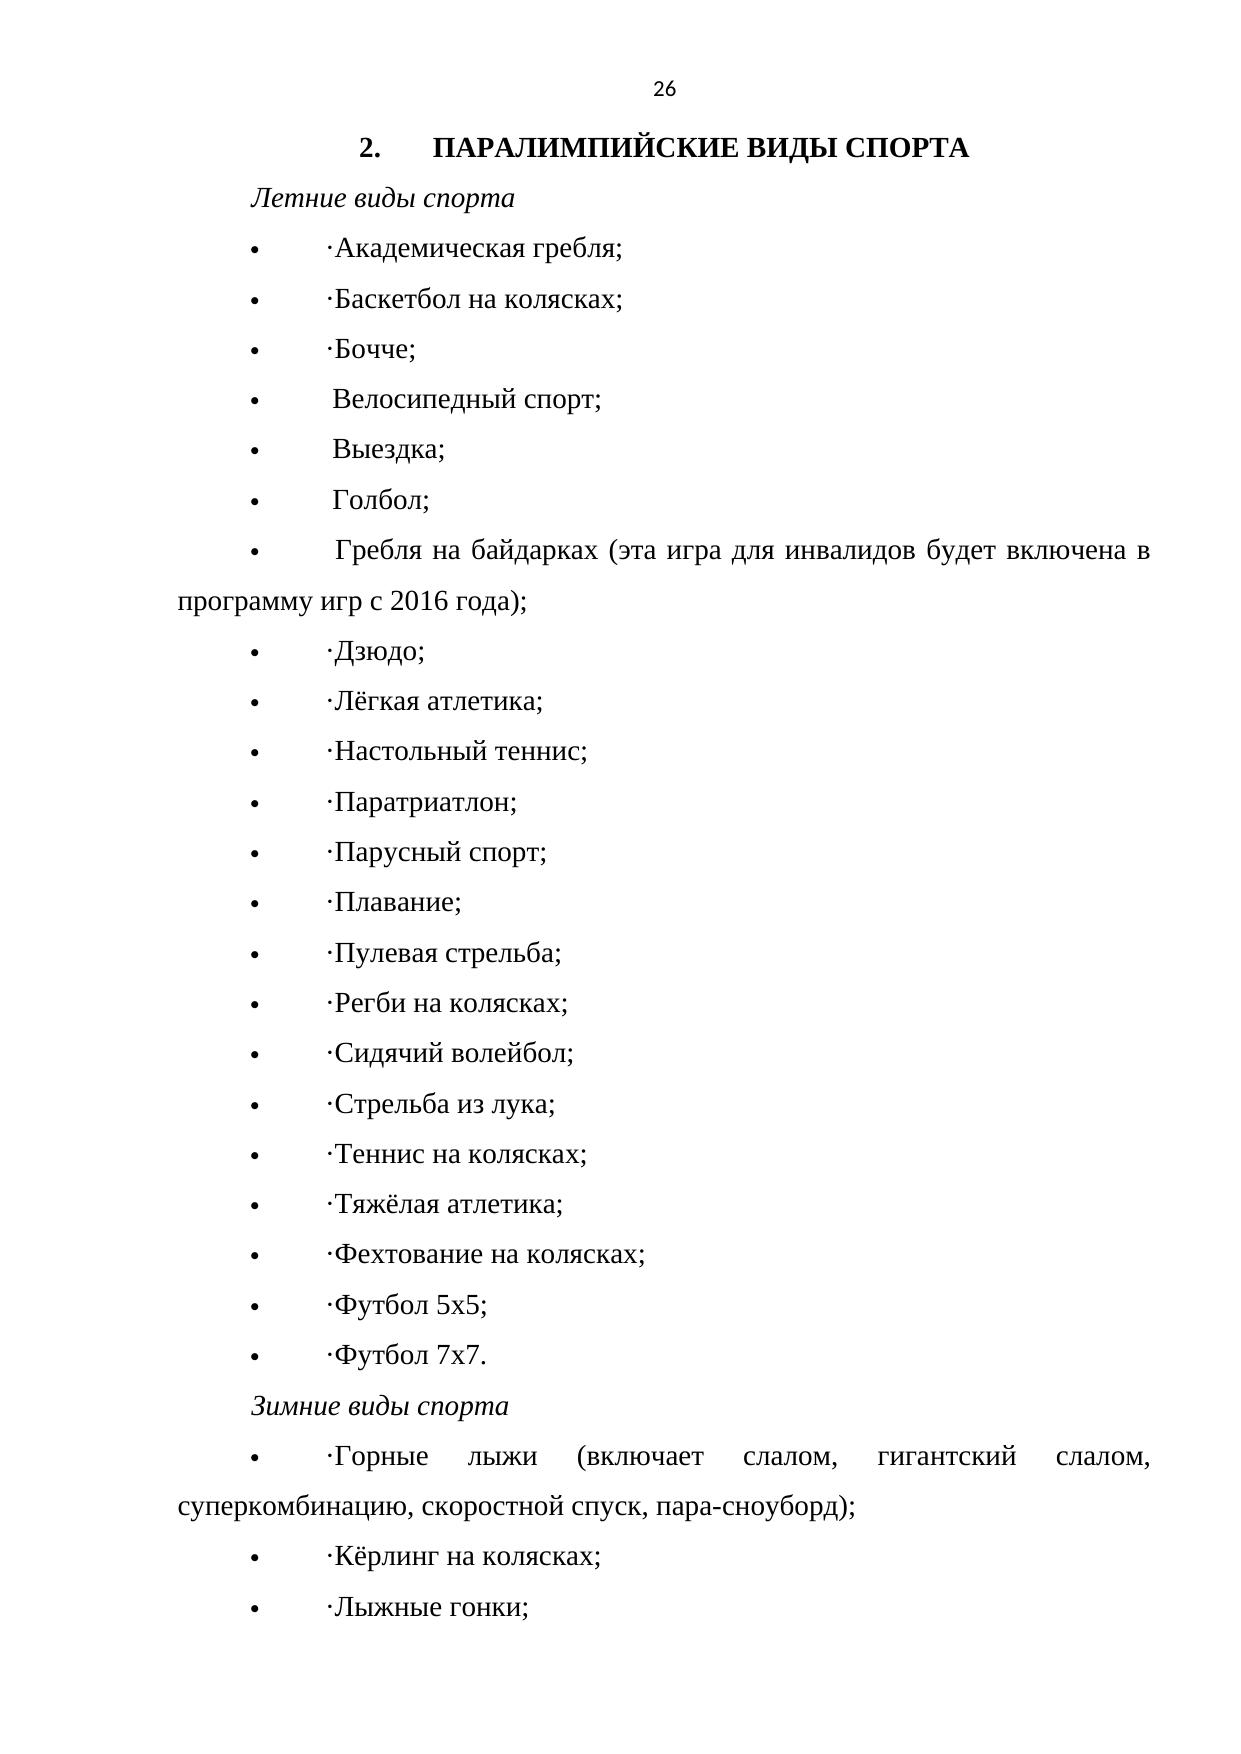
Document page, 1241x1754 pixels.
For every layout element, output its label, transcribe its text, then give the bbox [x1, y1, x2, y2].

list ·Дзюдо; [177, 633, 1152, 666]
list ·Тяжёлая атлетика; [177, 1186, 1152, 1220]
list ·Футбол 5х5; [177, 1287, 1152, 1321]
list ·Футбол 7х7. [177, 1337, 1152, 1371]
list ·Баскетбол на колясках; [177, 281, 1152, 314]
list Голбол; [177, 482, 1152, 516]
list ·Бочче; [177, 331, 1152, 364]
list Гребля на байдарках (эта игра для инвалидов будет включeна в программу игр с 2016 года); [177, 532, 1152, 616]
list ·Горные лыжи (включает слалом, гигантский слалом, суперкомбинацию, скоростной спуск, пара-сноуборд); [177, 1438, 1152, 1522]
list ·Регби на колясках; [177, 985, 1152, 1019]
list ПАРАЛИМПИЙСКИЕ ВИДЫ СПОРТА [177, 130, 1152, 163]
list ·Пулевая стрельба; [177, 935, 1152, 968]
list Выездка; [177, 432, 1152, 465]
text Зимние виды спорта [177, 1388, 1152, 1421]
list ·Лыжные гонки; [177, 1589, 1152, 1622]
list ·Настольный теннис; [177, 733, 1152, 767]
list ·Стрельба из лука; [177, 1086, 1152, 1119]
list ·Теннис на колясках; [177, 1136, 1152, 1169]
list ·Сидячий волейбол; [177, 1035, 1152, 1069]
list ·Парусный спорт; [177, 834, 1152, 868]
list ·Фехтование на колясках; [177, 1237, 1152, 1270]
list ·Плавание; [177, 884, 1152, 918]
list ·Академическая гребля; [177, 230, 1152, 264]
list Велосипедный спорт; [177, 381, 1152, 415]
list ·Паратриатлон; [177, 784, 1152, 817]
list ·Лёгкая атлетика; [177, 683, 1152, 717]
text Летние виды спорта [177, 180, 1152, 214]
list ·Кёрлинг на колясках; [177, 1538, 1152, 1572]
